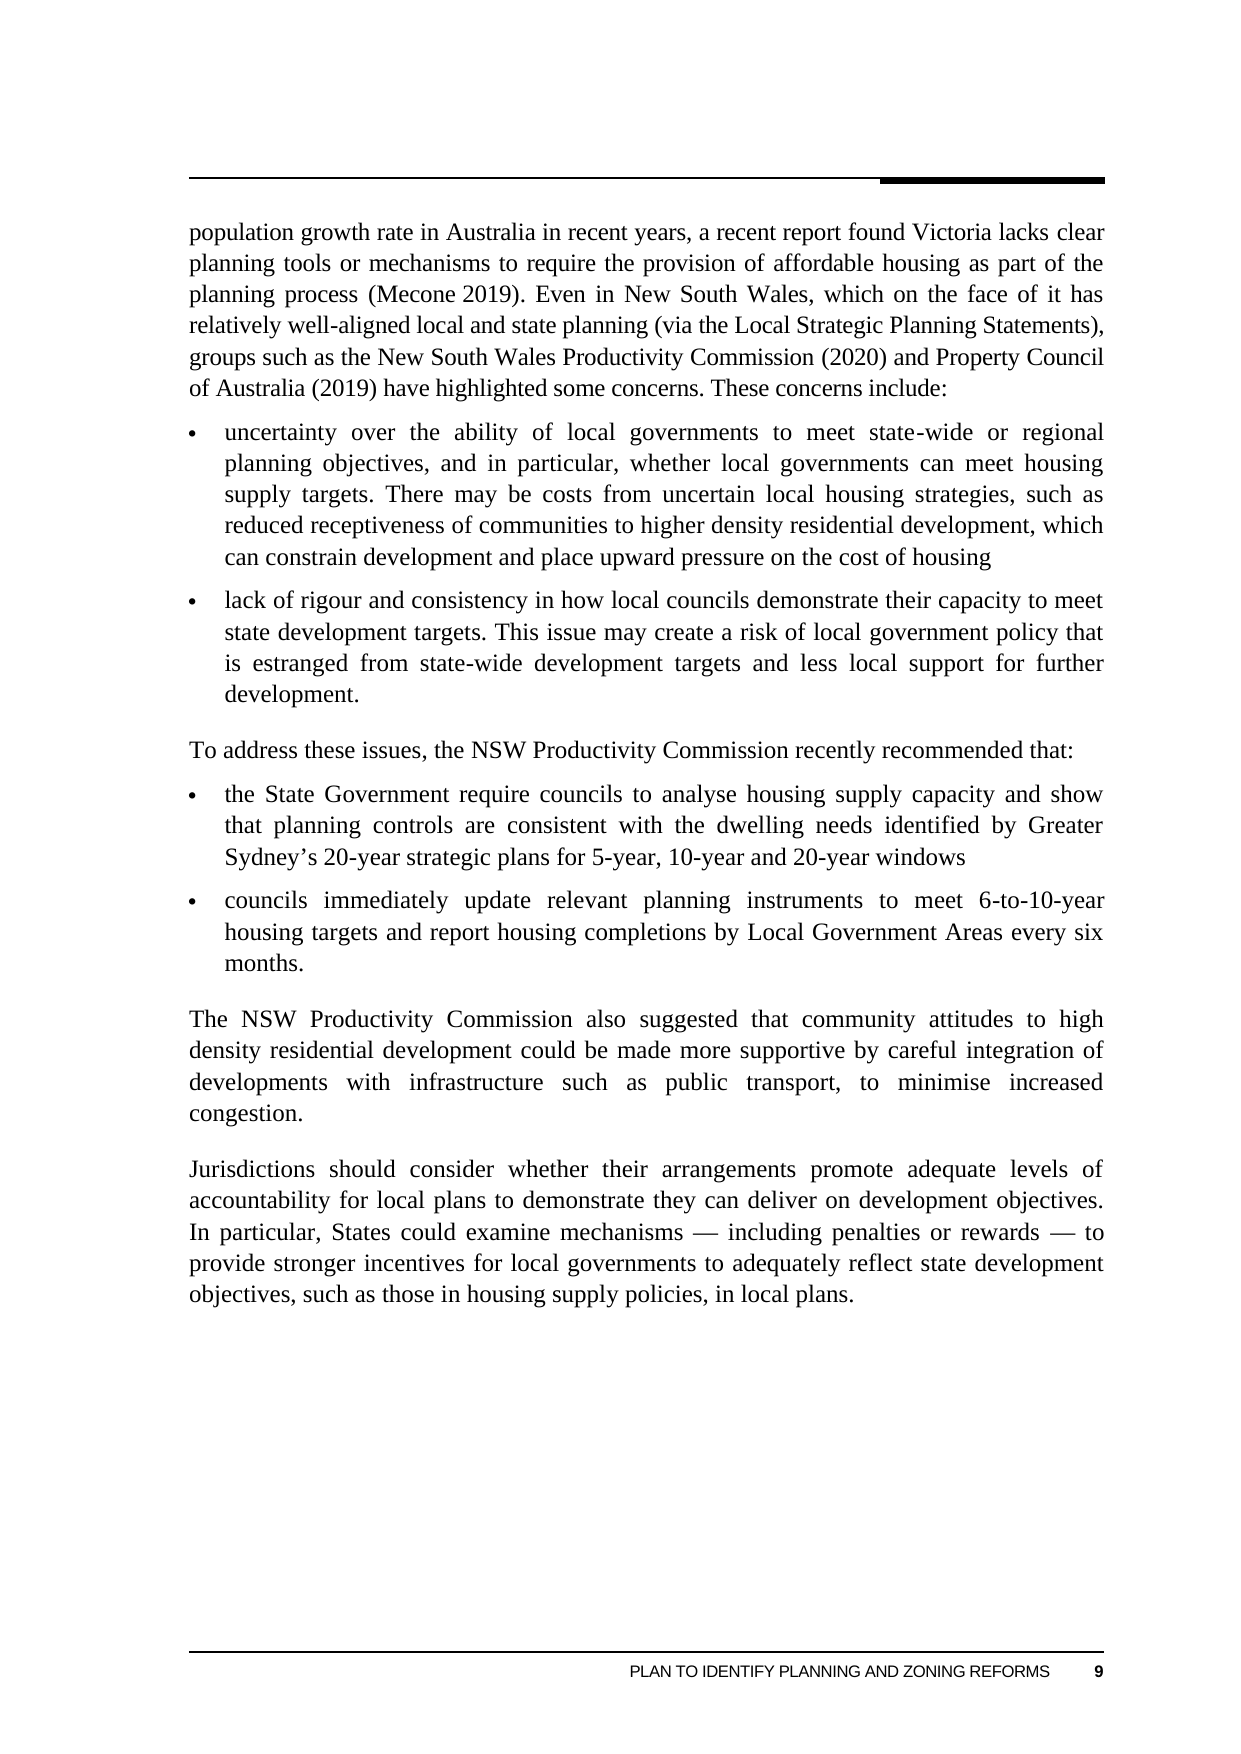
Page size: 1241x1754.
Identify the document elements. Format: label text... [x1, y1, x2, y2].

list uncertainty over the ability of local governments to meet state-wide or regional planning objectives, and in particular, whether local governments can meet housing supply targets. There may be costs from uncertain local housing strategies, such as reduced receptiveness of communities to higher density residential development, which can constrain development and place upward pressure on the cost of housing [189, 414, 1104, 571]
text To address these issues, the NSW Productivity Commission recently recommended that: [189, 733, 1104, 764]
text The NSW Productivity Commission also suggested that community attitudes to high density residential development could be made more supportive by careful integration of developments with infrastructure such as public transport, to minimise increased congestion. [189, 1002, 1104, 1127]
list councils immediately update relevant planning instruments to meet 6-to-10-year housing targets and report housing completions by Local Government Areas every six months. [189, 883, 1104, 977]
text Jurisdictions should consider whether their arrangements promote adequate levels of accountability for local plans to demonstrate they can deliver on development objectives. In particular, States could examine mechanisms — including penalties or rewards — to provide stronger incentives for local governments to adequately reflect state development objectives, such as those in housing supply policies, in local plans. [189, 1152, 1104, 1308]
list lack of rigour and consistency in how local councils demonstrate their capacity to meet state development targets. This issue may create a risk of local government policy that is estranged from state-wide development targets and less local support for further development. [189, 583, 1104, 708]
list the State Government require councils to analyse housing supply capacity and show that planning controls are consistent with the dwelling needs identified by Greater Sydney’s 20-year strategic plans for 5-year, 10-year and 20-year windows [189, 777, 1104, 871]
